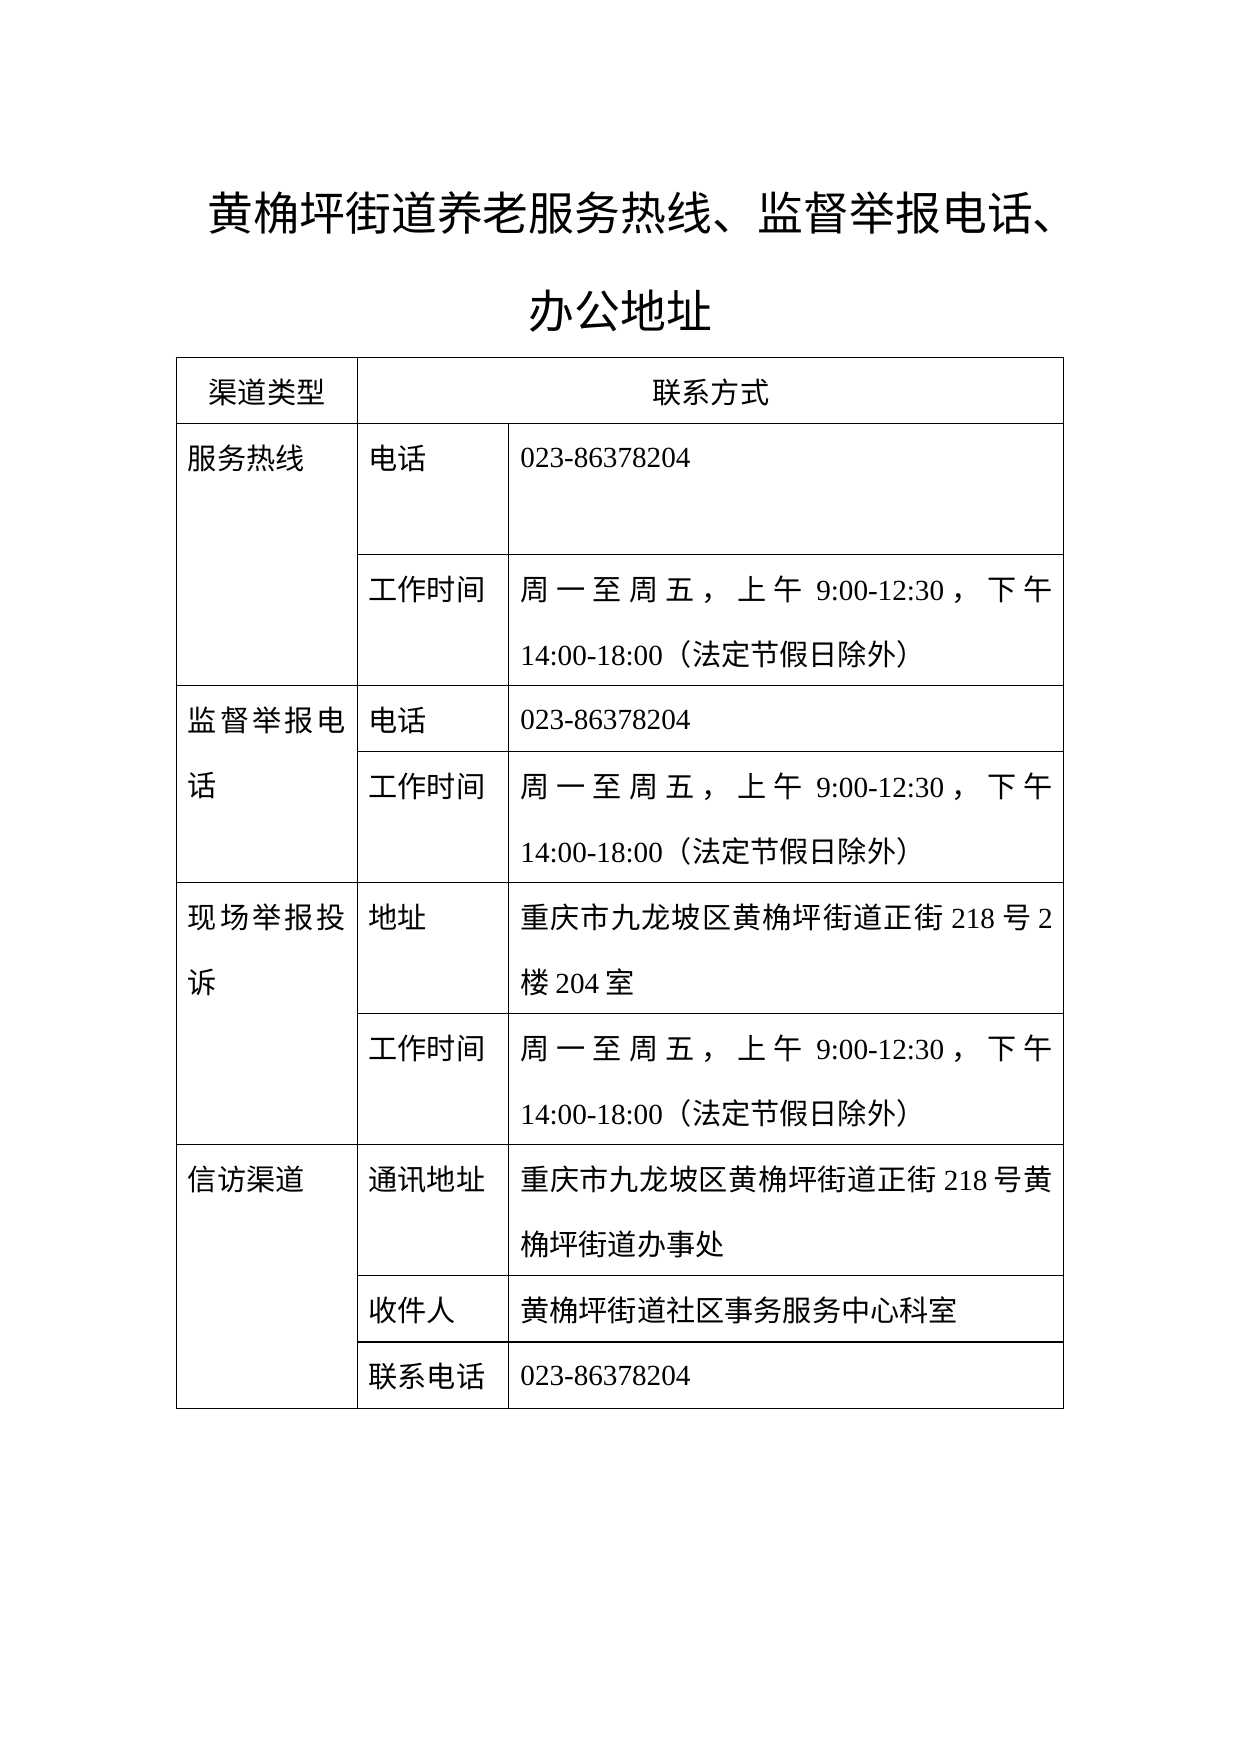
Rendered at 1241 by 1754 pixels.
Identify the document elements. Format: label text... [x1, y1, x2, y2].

table_cell 黄桷坪街道社区事务服务中心科室 [509, 1276, 1063, 1341]
table_cell 收件人 [358, 1276, 508, 1341]
table_cell 服务热线 [177, 424, 357, 685]
table_cell 周一至周五，上午9:00-12:30，下午14:00-18:00（法定节假日除外） [509, 752, 1063, 882]
table_cell 监督举报电话 [177, 686, 357, 882]
table_cell 电话 [358, 424, 508, 554]
table_cell 电话 [358, 686, 508, 751]
table_cell 现场举报投诉 [177, 883, 357, 1144]
table_cell 地址 [358, 883, 508, 1013]
table_cell 工作时间 [358, 555, 508, 685]
table_cell 重庆市九龙坡区黄桷坪街道正街218号2楼204室 [509, 883, 1063, 1013]
text 黄桷坪街道养老服务热线、监督举报电话、办公地址 [187, 162, 1053, 357]
table_header 渠道类型 [177, 358, 357, 423]
table_cell 周一至周五，上午9:00-12:30，下午14:00-18:00（法定节假日除外） [509, 1014, 1063, 1144]
table_cell 联系电话 [358, 1343, 508, 1407]
table_cell 信访渠道 [177, 1145, 357, 1407]
table_cell 重庆市九龙坡区黄桷坪街道正街218号黄桷坪街道办事处 [509, 1145, 1063, 1275]
table_cell 023-86378204 [509, 1343, 1063, 1407]
table_cell 周一至周五，上午9:00-12:30，下午14:00-18:00（法定节假日除外） [509, 555, 1063, 685]
table_cell 023-86378204 [509, 424, 1063, 554]
table_header 联系方式 [358, 358, 1063, 423]
table_cell 工作时间 [358, 1014, 508, 1144]
table_cell 通讯地址 [358, 1145, 508, 1275]
table_cell 工作时间 [358, 752, 508, 882]
table_cell 023-86378204 [509, 686, 1063, 751]
